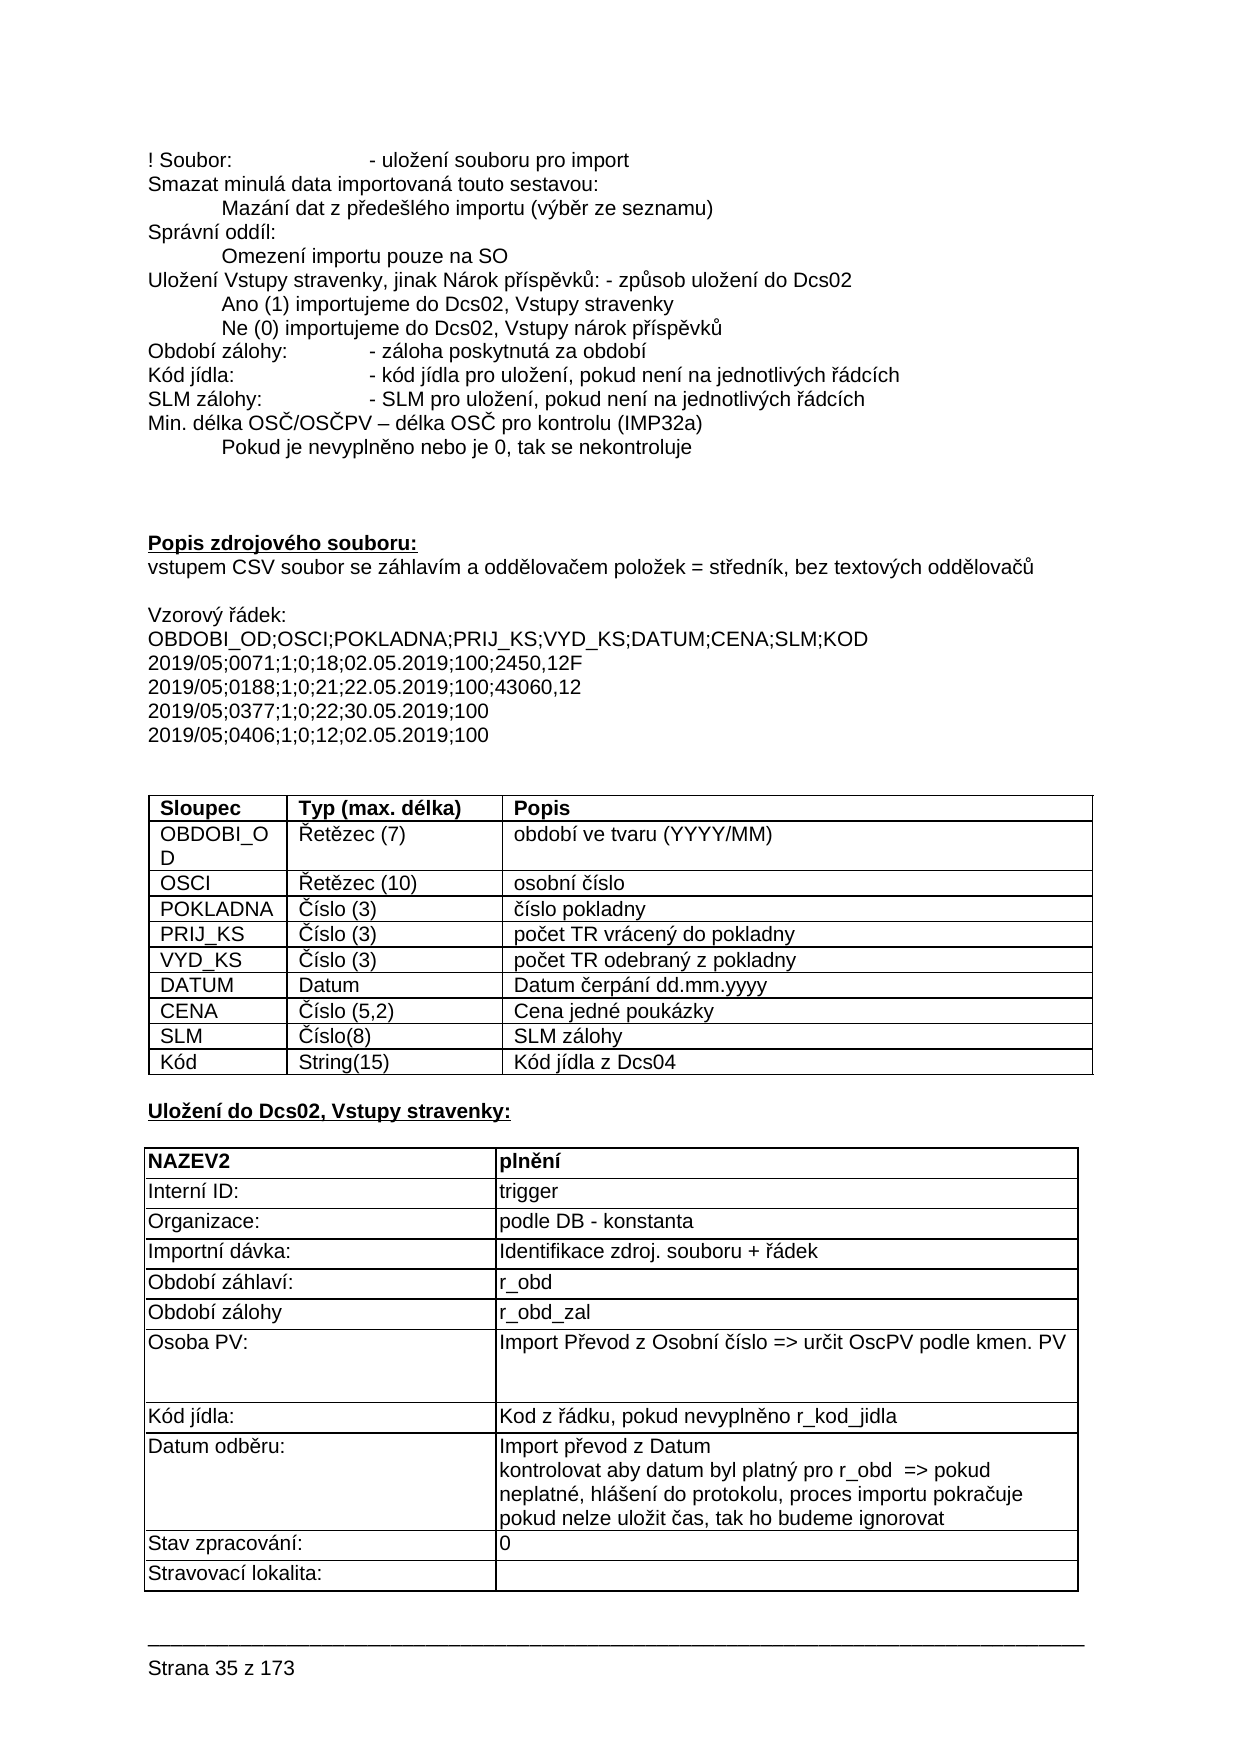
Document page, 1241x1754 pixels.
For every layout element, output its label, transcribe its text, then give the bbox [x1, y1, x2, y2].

text Omezení importu pouze na SO [148, 243, 1092, 267]
text OBDOBI_OD;OSCI;POKLADNA;PRIJ_KS;VYD_KS;DATUM;CENA;SLM;KOD [148, 627, 1092, 651]
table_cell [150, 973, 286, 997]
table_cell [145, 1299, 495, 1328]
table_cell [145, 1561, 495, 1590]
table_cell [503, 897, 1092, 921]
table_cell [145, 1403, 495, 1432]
text 2019/05;0377;1;0;22;30.05.2019;100 [148, 699, 1092, 723]
text Uložení Vstupy stravenky, jinak Nárok příspěvků: - způsob uložení do Dcs02 [148, 267, 1092, 291]
text Ne (0) importujeme do Dcs02, Vstupy nárok příspěvků [148, 315, 1092, 339]
text vstupem CSV soubor se záhlavím a oddělovačem položek = středník, bez textových oddělovačů [148, 555, 1092, 579]
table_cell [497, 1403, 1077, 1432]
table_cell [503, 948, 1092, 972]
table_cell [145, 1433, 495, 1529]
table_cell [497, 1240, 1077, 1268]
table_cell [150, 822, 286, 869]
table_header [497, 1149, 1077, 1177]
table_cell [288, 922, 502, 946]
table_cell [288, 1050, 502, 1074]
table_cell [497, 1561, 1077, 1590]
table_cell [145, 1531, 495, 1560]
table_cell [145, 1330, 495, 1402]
text Min. délka OSČ/OSČPV – délka OSČ pro kontrolu (IMP32a) [148, 411, 1092, 435]
text Smazat minulá data importovaná touto sestavou: [148, 172, 1092, 196]
text ! Soubor: - uložení souboru pro import [148, 148, 1092, 172]
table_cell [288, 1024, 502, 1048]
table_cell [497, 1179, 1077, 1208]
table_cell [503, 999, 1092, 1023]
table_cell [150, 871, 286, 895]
text Období zálohy: - záloha poskytnutá za období [148, 339, 1092, 363]
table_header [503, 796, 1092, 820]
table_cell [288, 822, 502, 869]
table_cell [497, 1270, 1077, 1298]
text Popis zdrojového souboru: [148, 531, 1092, 555]
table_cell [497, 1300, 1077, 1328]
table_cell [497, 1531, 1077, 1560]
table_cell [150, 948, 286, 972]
text Pokud je nevyplněno nebo je 0, tak se nekontroluje [148, 435, 1092, 459]
text 2019/05;0071;1;0;18;02.05.2019;100;2450,12F [148, 651, 1092, 675]
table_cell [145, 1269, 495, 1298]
text 2019/05;0188;1;0;21;22.05.2019;100;43060,12 [148, 675, 1092, 699]
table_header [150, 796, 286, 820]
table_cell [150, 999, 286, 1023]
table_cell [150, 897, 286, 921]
text Ano (1) importujeme do Dcs02, Vstupy stravenky [148, 291, 1092, 315]
text Vzorový řádek: [148, 603, 1092, 627]
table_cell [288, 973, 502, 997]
text Správní oddíl: [148, 219, 1092, 243]
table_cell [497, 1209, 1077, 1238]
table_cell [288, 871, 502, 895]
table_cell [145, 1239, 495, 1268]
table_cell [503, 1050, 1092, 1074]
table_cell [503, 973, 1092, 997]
text Uložení do Dcs02, Vstupy stravenky: [148, 1099, 1092, 1123]
text Mazání dat z předešlého importu (výběr ze seznamu) [148, 196, 1092, 219]
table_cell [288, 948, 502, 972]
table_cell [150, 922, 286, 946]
text SLM zálohy: - SLM pro uložení, pokud není na jednotlivých řádcích [148, 387, 1092, 411]
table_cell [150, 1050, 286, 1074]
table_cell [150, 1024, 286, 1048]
text Kód jídla: - kód jídla pro uložení, pokud není na jednotlivých řádcích [148, 363, 1092, 387]
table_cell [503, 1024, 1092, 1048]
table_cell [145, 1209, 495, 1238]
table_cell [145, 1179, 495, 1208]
text 2019/05;0406;1;0;12;02.05.2019;100 [148, 723, 1092, 747]
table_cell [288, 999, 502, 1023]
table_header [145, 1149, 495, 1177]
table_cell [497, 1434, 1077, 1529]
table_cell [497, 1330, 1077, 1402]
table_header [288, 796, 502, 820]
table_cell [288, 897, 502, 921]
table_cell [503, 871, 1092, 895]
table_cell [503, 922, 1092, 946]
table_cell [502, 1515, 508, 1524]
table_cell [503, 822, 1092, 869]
